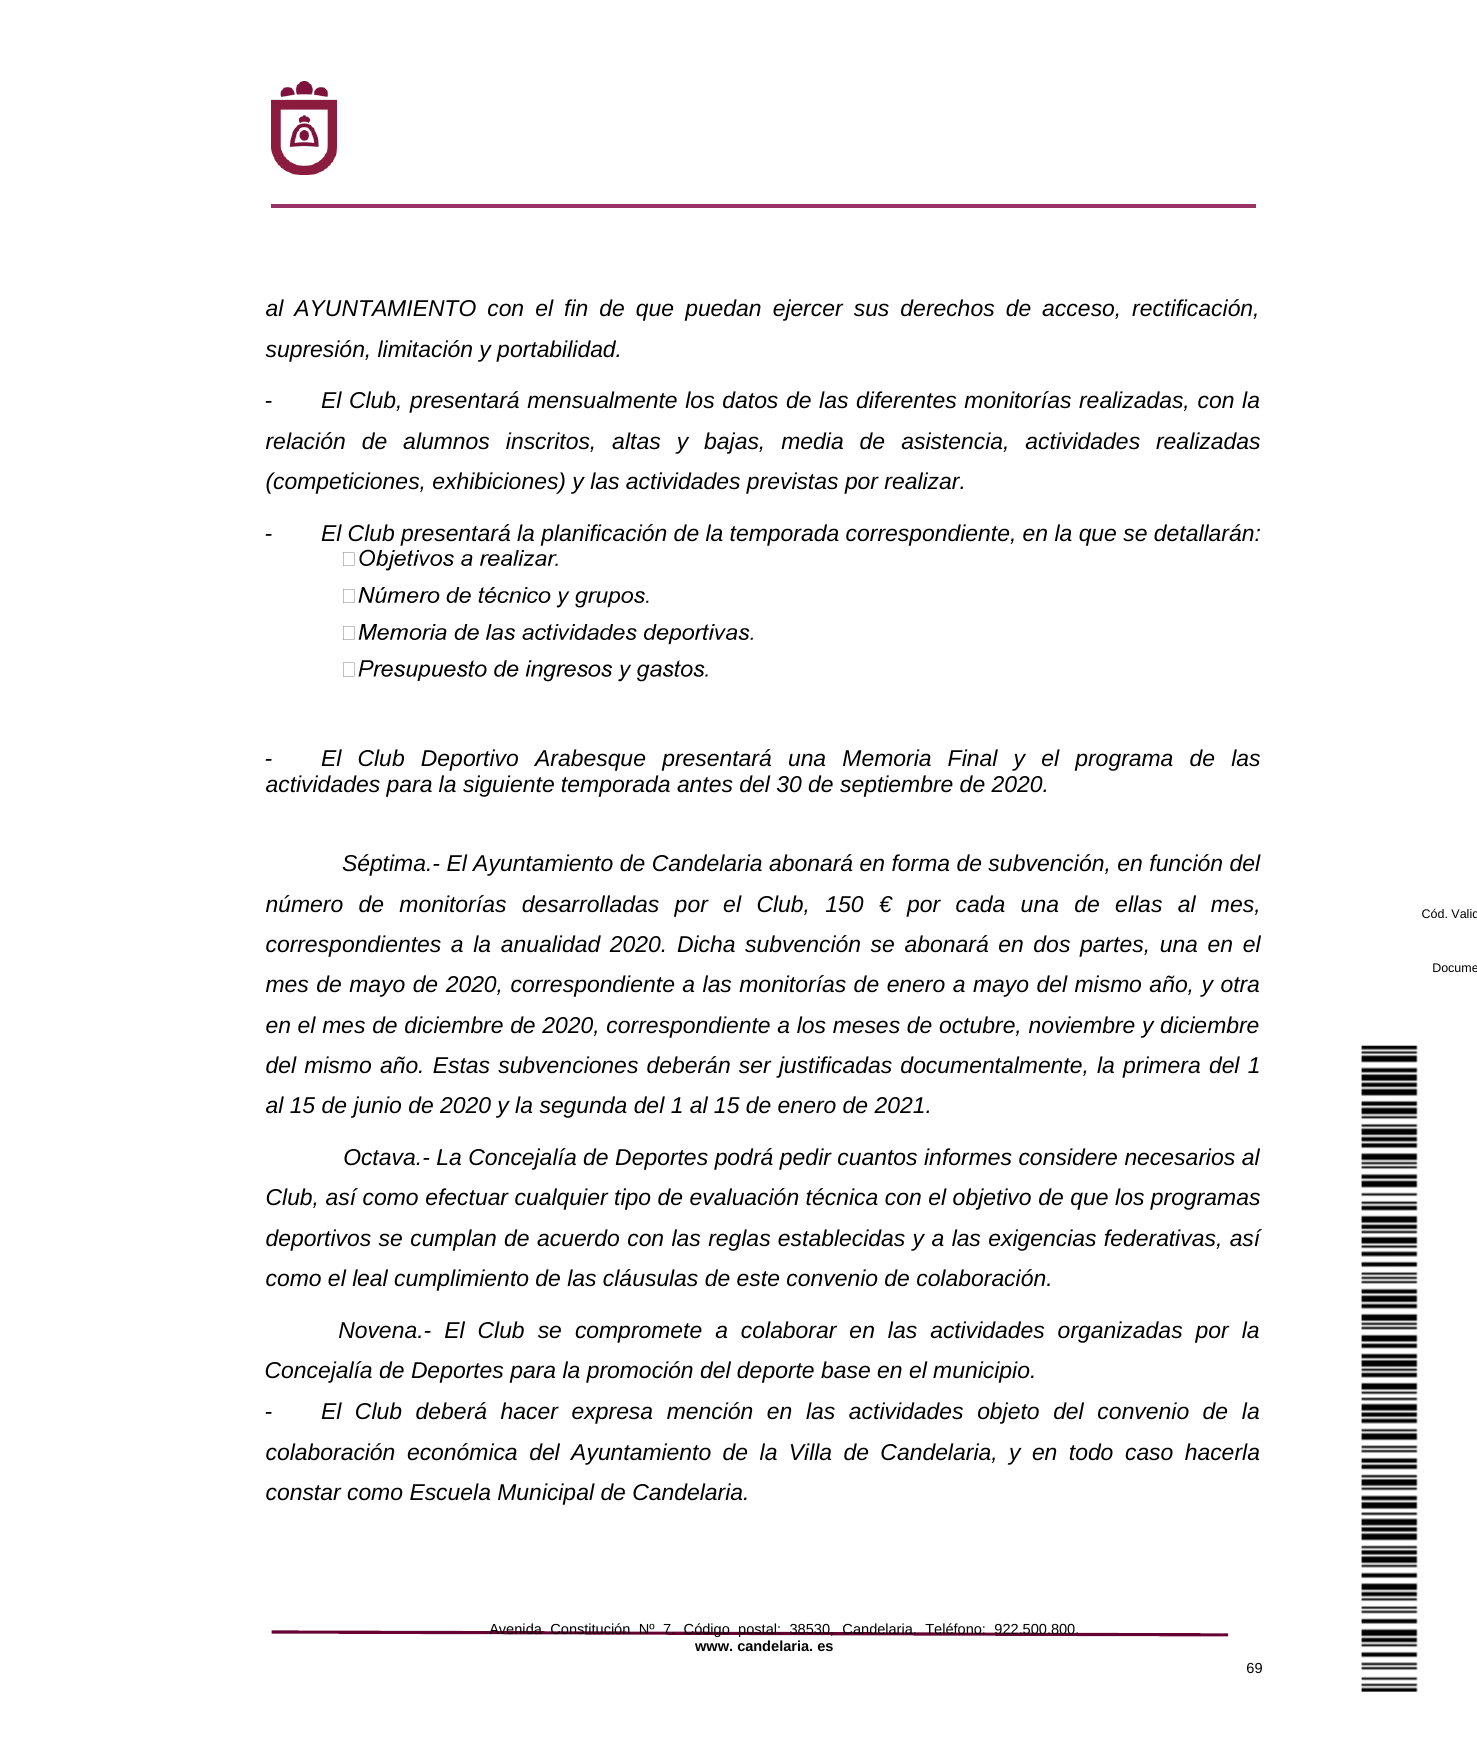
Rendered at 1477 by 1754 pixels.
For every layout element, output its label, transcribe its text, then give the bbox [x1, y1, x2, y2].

list El Club deberá hacer expresa mención en las actividades objeto del convenio de la colaboración económica del Ayuntamiento de la Villa de Candelaria, y en todo caso hacerla constar como Escuela Municipal de Candelaria. [264, 1398, 1263, 1505]
text Novena.- El Club se compromete a colaborar en las actividades organizadas por la Concejalía de Deportes para la promoción del deporte base en el municipio. [264, 1317, 1263, 1384]
picture [340, 546, 570, 571]
picture [340, 583, 662, 608]
picture [1362, 1046, 1420, 1691]
list El Club Deportivo Arabesque presentará una Memoria Final y el programa de las actividades para la siguiente temporada antes del 30 de septiembre de 2020. [264, 745, 1263, 798]
picture [340, 620, 766, 645]
picture [340, 656, 721, 682]
list El Club presentará la planificación de la temporada correspondiente, en la que se detallarán: [264, 520, 1263, 546]
list El Club, presentará mensualmente los datos de las diferentes monitorías realizadas, con la relación de alumnos inscritos, altas y bajas, media de asistencia, actividades realizadas (competiciones, exhibiciones) y las actividades previstas por realizar. [264, 387, 1263, 494]
text Séptima.- El Ayuntamiento de Candelaria abonará en forma de subvención, en función del número de monitorías desarrolladas por el Club, 150 € por cada una de ellas al mes, correspondientes a la anualidad 2020. Dicha subvención se abonará en dos partes, una en el mes de mayo de 2020, correspondiente a las monitorías de enero a mayo del mismo año, y otra en el mes de diciembre de 2020, correspondiente a los meses de octubre, noviembre y diciembre del mismo año. Estas subvenciones deberán ser justificadas documentalmente, la primera del 1 al 15 de junio de 2020 y la segunda del 1 al 15 de enero de 2021. [264, 850, 1263, 1118]
picture [271, 81, 337, 175]
text Octava.- La Concejalía de Deportes podrá pedir cuantos informes considere necesarios al Club, así como efectuar cualquier tipo de evaluación técnica con el objetivo de que los programas deportivos se cumplan de acuerdo con las reglas establecidas y a las exigencias federativas, así como el leal cumplimiento de las cláusulas de este convenio de colaboración. [264, 1144, 1263, 1291]
